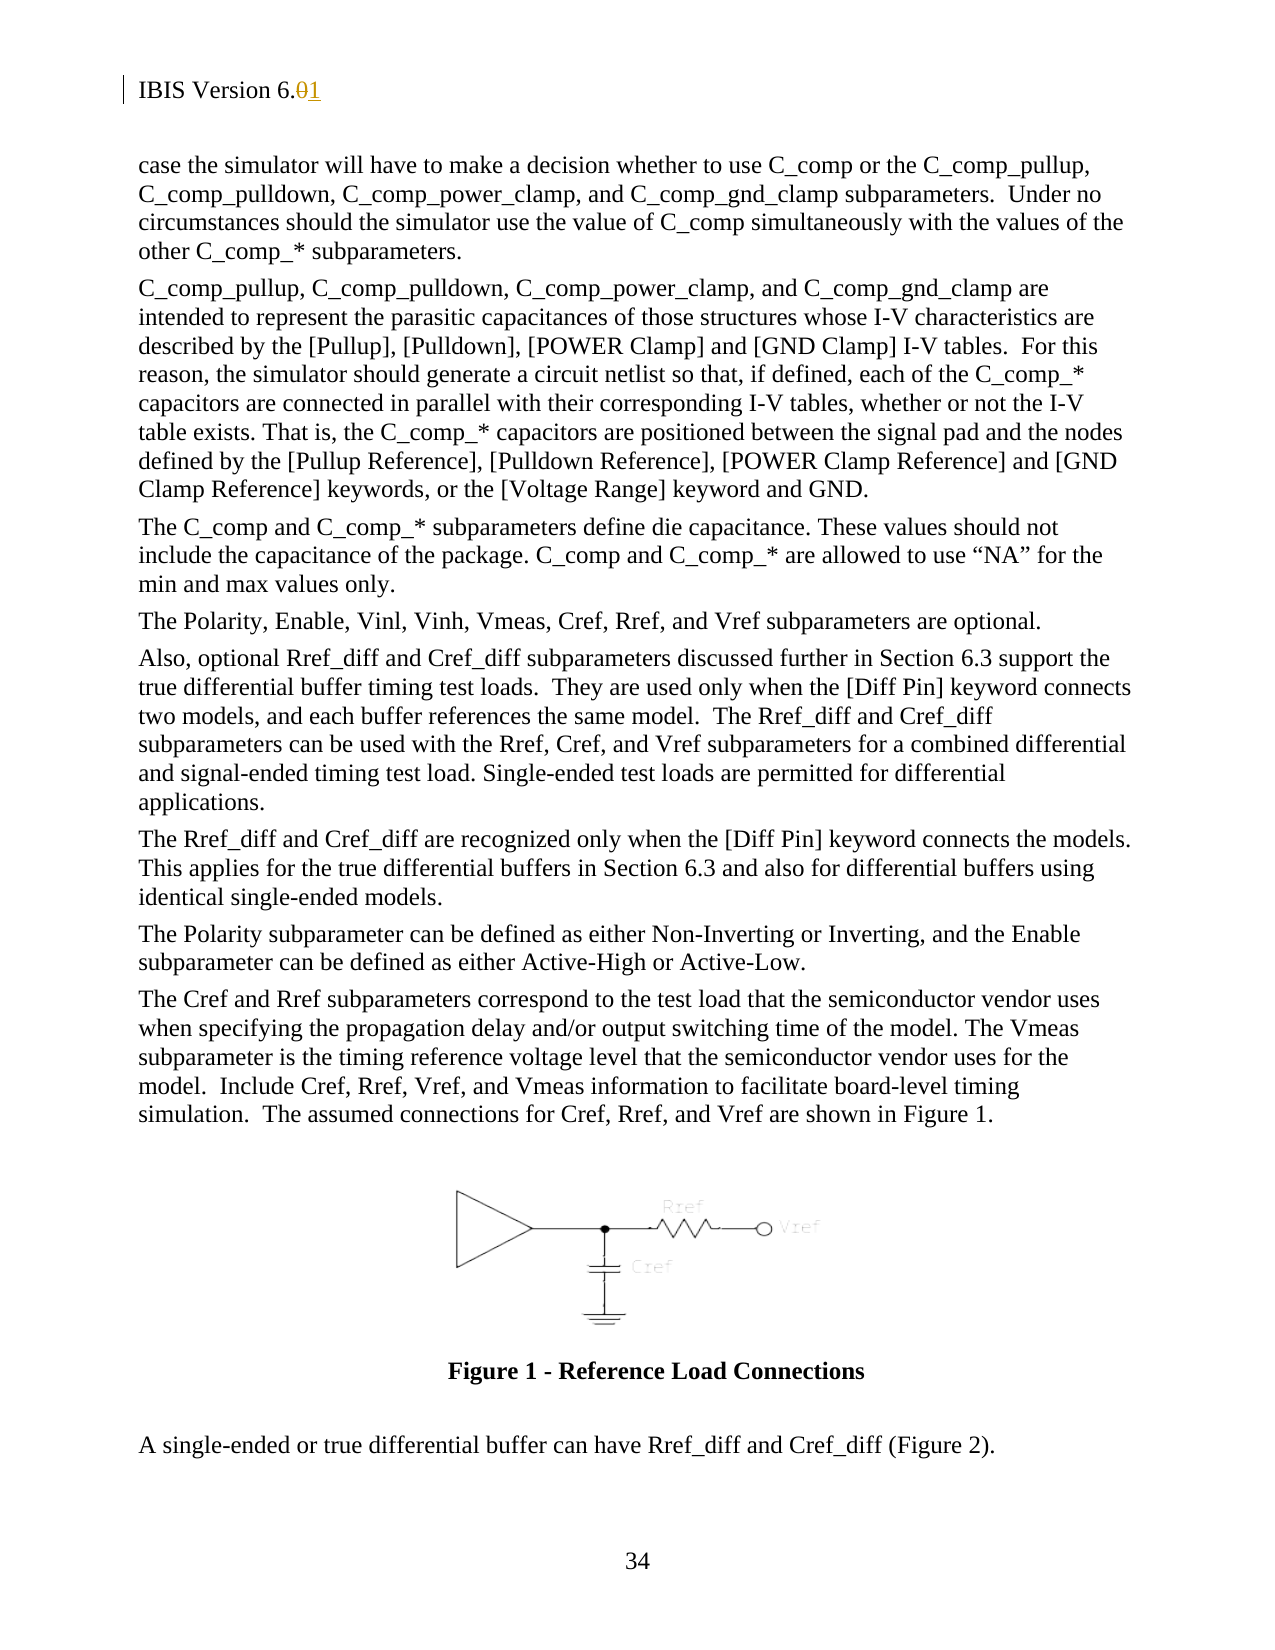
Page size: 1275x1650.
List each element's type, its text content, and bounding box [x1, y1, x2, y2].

text The C_comp and C_comp_* subparameters define die capacitance. These values should not include the capacitance of the package. C_comp and C_comp_* are allowed to use “NA” for the min and max values only. [138, 512, 1137, 598]
text C_comp_pullup, C_comp_pulldown, C_comp_power_clamp, and C_comp_gnd_clamp are intended to represent the parasitic capacitances of those structures whose I-V characteristics are described by the [Pullup], [Pulldown], [POWER Clamp] and [GND Clamp] I-V tables. For this reason, the simulator should generate a circuit netlist so that, if defined, each of the C_comp_* capacitors are connected in parallel with their corresponding I-V tables, whether or not the I-V table exists. That is, the C_comp_* capacitors are positioned between the signal pad and the nodes defined by the [Pullup Reference], [Pulldown Reference], [POWER Clamp Reference] and [GND Clamp Reference] keywords, or the [Voltage Range] keyword and GND. [138, 273, 1137, 503]
text The Polarity subparameter can be defined as either Non-Inverting or Inverting, and the Enable subparameter can be defined as either Active-High or Active-Low. [138, 919, 1137, 976]
text The Polarity, Enable, Vinl, Vinh, Vmeas, Cref, Rref, and Vref subparameters are optional. [138, 606, 1137, 635]
text The Cref and Rref subparameters correspond to the test load that the semiconductor vendor uses when specifying the propagation delay and/or output switching time of the model. The Vmeas subparameter is the timing reference voltage level that the semiconductor vendor uses for the model. Include Cref, Rref, Vref, and Vmeas information to facilitate board-level timing simulation. The assumed connections for Cref, Rref, and Vref are shown in Figure 1. [138, 984, 1137, 1128]
text The Rref_diff and Cref_diff are recognized only when the [Diff Pin] keyword connects the models. This applies for the true differential buffers in Section 6.3 and also for differential buffers using identical single-ended models. [138, 824, 1137, 910]
text Also, optional Rref_diff and Cref_diff subparameters discussed further in Section 6.3 support the true differential buffer timing test loads. They are used only when the [Diff Pin] keyword connects two models, and each buffer references the same model. The Rref_diff and Cref_diff subparameters can be used with the Rref, Cref, and Vref subparameters for a combined differential and signal-ended timing test load. Single-ended test loads are permitted for differential applications. [138, 643, 1137, 816]
text - Reference Load Connections [176, 1356, 1137, 1385]
text A single-ended or true differential buffer can have Rref_diff and Cref_diff (Figure 2). [138, 1430, 1137, 1459]
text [138, 150, 1137, 265]
